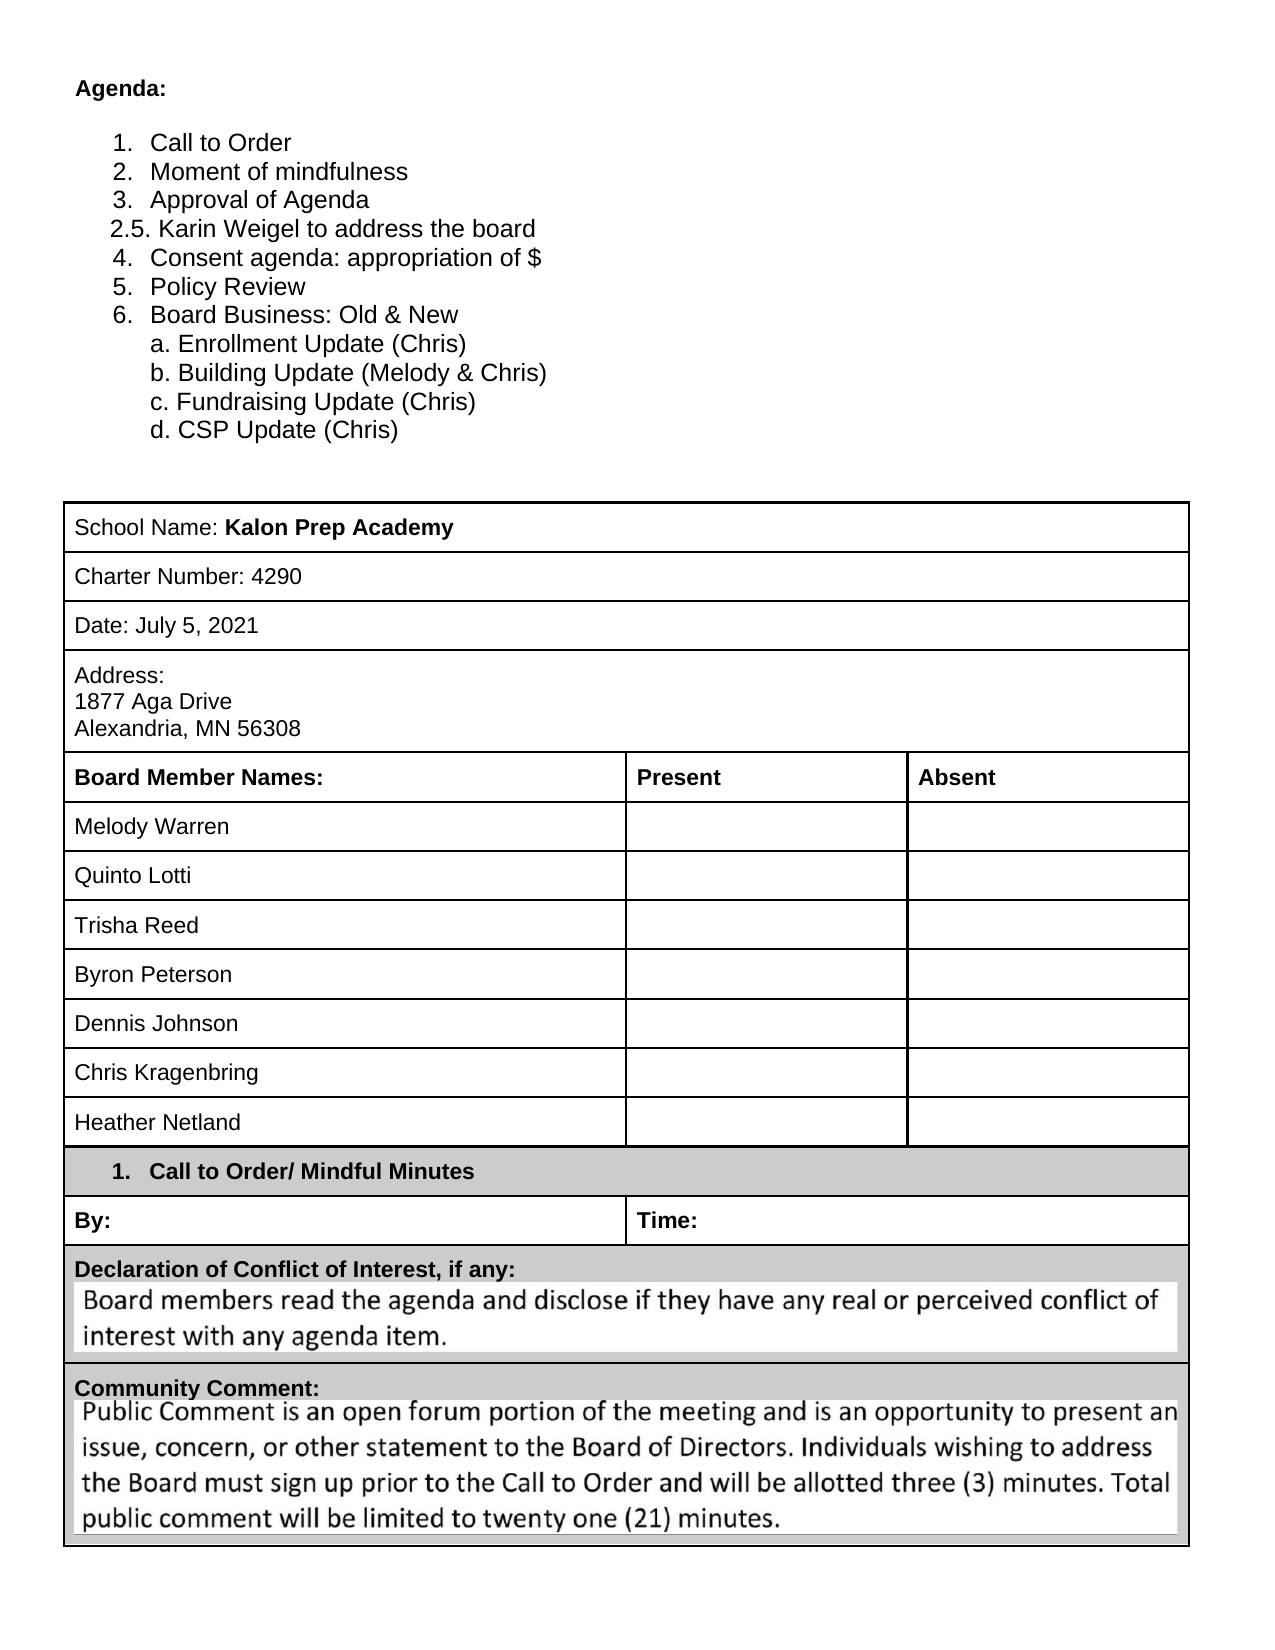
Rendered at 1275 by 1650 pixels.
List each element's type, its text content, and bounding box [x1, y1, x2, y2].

table_cell Board Member Names: [65, 753, 625, 801]
table_cell Byron Peterson [65, 950, 625, 998]
table_cell Chris Kragenbring [65, 1049, 625, 1096]
table_cell Date: July 5, 2021 [65, 602, 1188, 649]
table_cell [909, 901, 1188, 948]
table_cell [909, 852, 1188, 899]
table_cell [909, 1000, 1188, 1047]
text d. CSP Update (Chris) [150, 415, 1200, 444]
list Call to Order [112, 128, 1200, 156]
table_cell [627, 1098, 906, 1145]
table_cell Quinto Lotti [65, 852, 625, 899]
list Moment of mindfulness [112, 156, 1200, 185]
table_cell [627, 901, 906, 948]
table_cell [909, 803, 1188, 850]
text Agenda: [75, 75, 1200, 101]
table_cell [909, 1098, 1188, 1145]
table_cell [909, 1049, 1188, 1096]
text b. Building Update (Melody & Chris) [150, 358, 1200, 386]
list Board Business: Old & New [112, 300, 1200, 329]
table_cell Present [627, 753, 906, 801]
text 2.5. Karin Weigel to address the board [75, 214, 1200, 243]
table_cell Charter Number: 4290 [65, 553, 1188, 600]
picture [74, 1282, 1178, 1352]
table_cell Melody Warren [65, 803, 625, 850]
table_cell Dennis Johnson [65, 1000, 625, 1047]
table_header School Name: Kalon Prep Academy [65, 504, 1188, 551]
picture [74, 1400, 1178, 1535]
table_cell Community Comment: [65, 1364, 1188, 1544]
list Approval of Agenda [112, 185, 1200, 214]
table_cell [627, 1049, 906, 1096]
table_cell [627, 803, 906, 850]
table_cell Trisha Reed [65, 901, 625, 948]
table_cell [627, 950, 906, 998]
table_cell [627, 1000, 906, 1047]
table_cell Declaration of Conflict of Interest, if any: [65, 1246, 1188, 1362]
table_cell Absent [909, 753, 1188, 801]
table_cell Call to Order/ Mindful Minutes [65, 1148, 1188, 1195]
table_cell [909, 950, 1188, 998]
text c. Fundraising Update (Chris) [150, 386, 1200, 415]
list Consent agenda: appropriation of $ [112, 243, 1200, 271]
list Policy Review [112, 271, 1200, 300]
table_cell Heather Netland [65, 1098, 625, 1145]
text a. Enrollment Update (Chris) [150, 329, 1200, 358]
table_cell [627, 852, 906, 899]
table_cell By: [65, 1197, 625, 1244]
table_cell Time: [627, 1197, 1188, 1244]
table_cell Address: 1877 Aga Drive Alexandria, MN 56308 [65, 651, 1188, 751]
